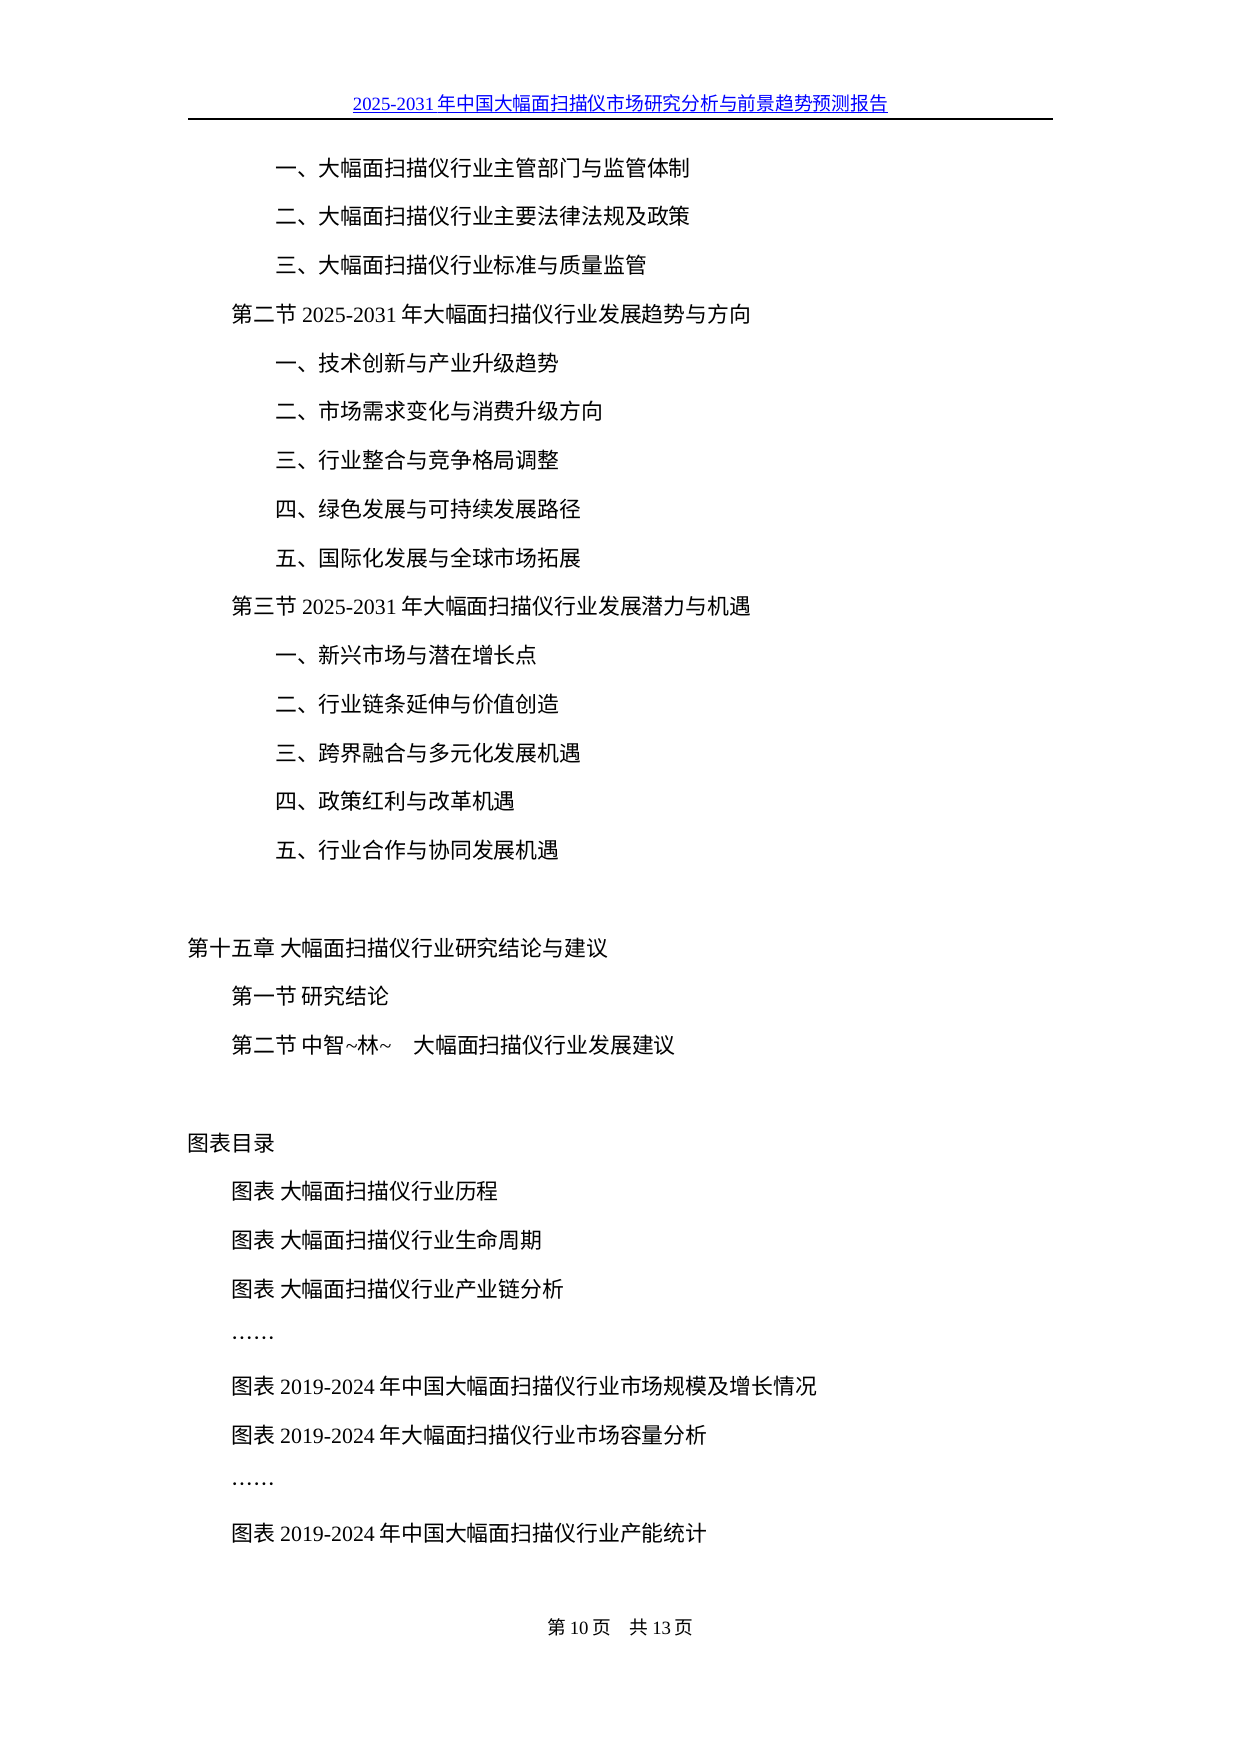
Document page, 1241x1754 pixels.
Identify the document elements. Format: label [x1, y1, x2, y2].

text [187, 150, 1053, 1548]
